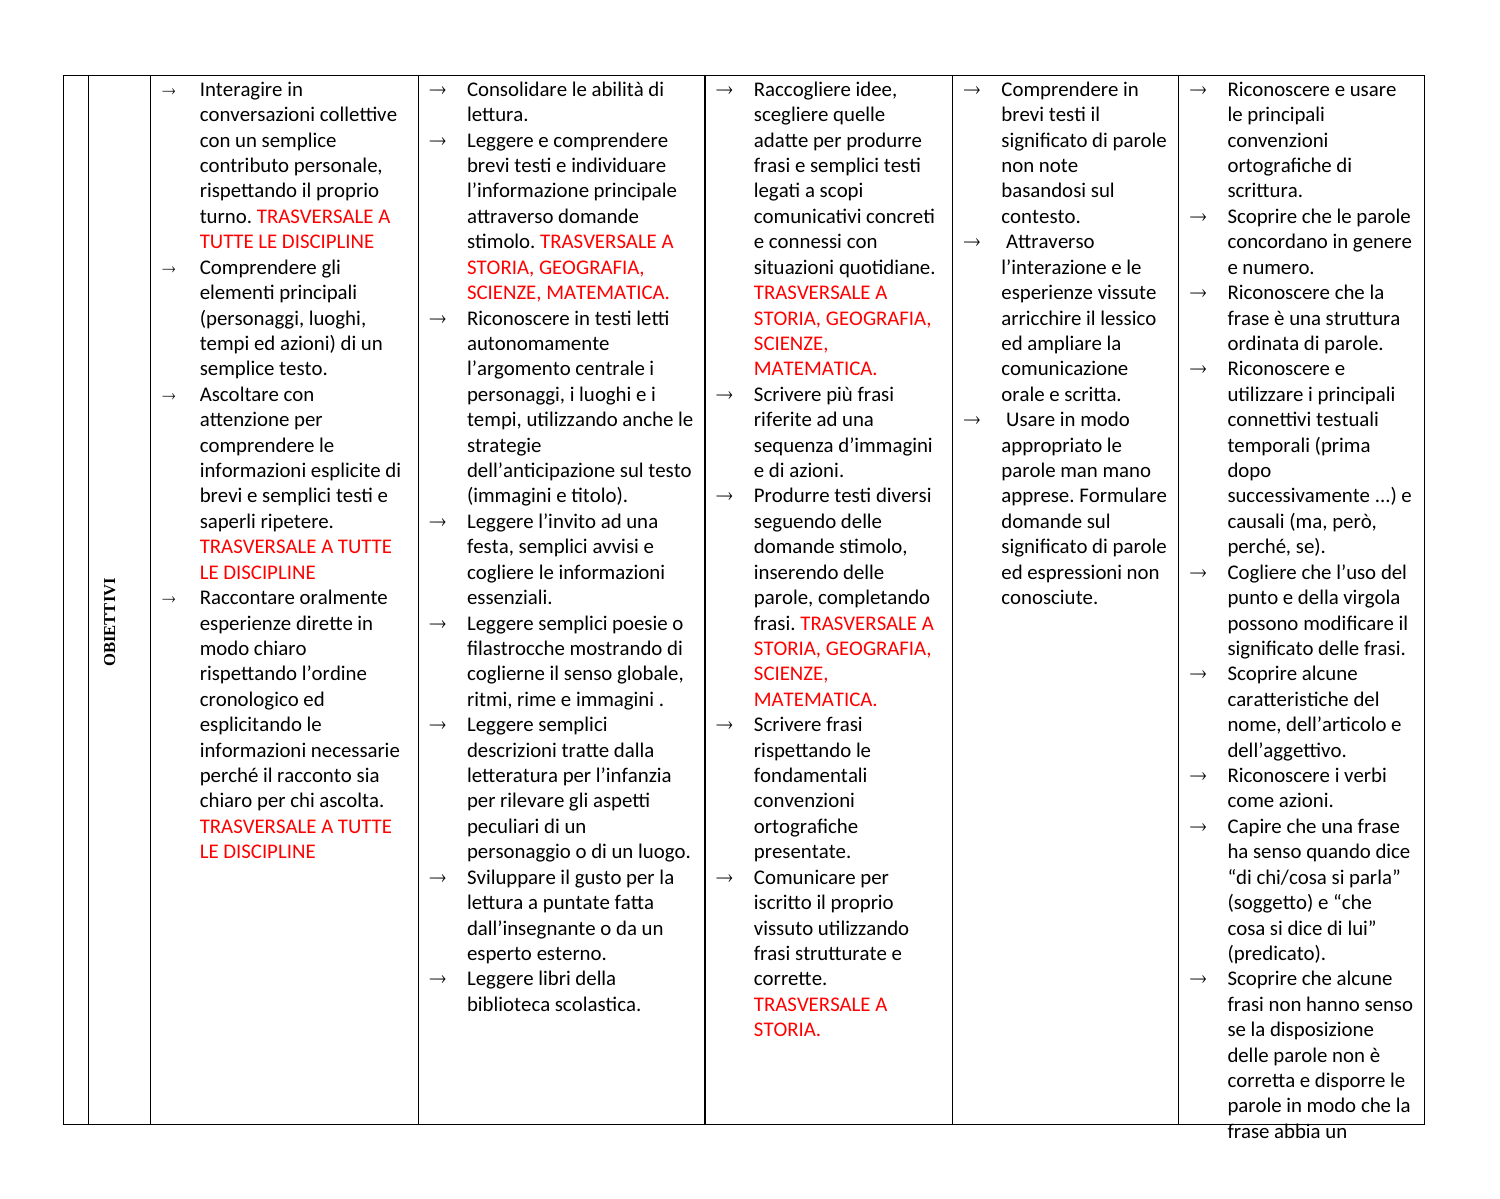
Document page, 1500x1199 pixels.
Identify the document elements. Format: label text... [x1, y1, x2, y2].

table_cell Interagire in conversazioni collettive con un semplice contributo personale, rispettando il proprio turno. TRASVERSALE A TUTTE LE DISCIPLINE Comprendere gli elementi principali (personaggi, luoghi, tempi ed azioni) di un semplice testo. Ascoltare con attenzione per comprendere le informazioni esplicite di brevi e semplici testi e saperli ripetere. TRASVERSALE A TUTTE LE DISCIPLINE Raccontare oralmente esperienze dirette in modo chiaro rispettando l’ordine cronologico ed esplicitando le informazioni necessarie perché il racconto sia chiaro per chi ascolta. TRASVERSALE A TUTTE LE DISCIPLINE [151, 76, 418, 1124]
table_cell OBIETTIVI [89, 76, 150, 1124]
table_cell Raccogliere idee, scegliere quelle adatte per produrre frasi e semplici testi legati a scopi comunicativi concreti e connessi con situazioni quotidiane. TRASVERSALE A STORIA, GEOGRAFIA, SCIENZE, MATEMATICA. Scrivere più frasi riferite ad una sequenza d’immagini e di azioni. Produrre testi diversi seguendo delle domande stimolo, inserendo delle parole, completando frasi. TRASVERSALE A STORIA, GEOGRAFIA, SCIENZE, MATEMATICA. Scrivere frasi rispettando le fondamentali convenzioni ortografiche presentate. Comunicare per iscritto il proprio vissuto utilizzando frasi strutturate e corrette. TRASVERSALE A STORIA. [706, 76, 952, 1124]
table_cell Comprendere in brevi testi il significato di parole non note basandosi sul contesto. Attraverso l’interazione e le esperienze vissute arricchire il lessico ed ampliare la comunicazione orale e scritta. Usare in modo appropriato le parole man mano apprese. Formulare domande sul significato di parole ed espressioni non conosciute. [953, 76, 1178, 1124]
table_cell Consolidare le abilità di lettura. Leggere e comprendere brevi testi e individuare l’informazione principale attraverso domande stimolo. TRASVERSALE A STORIA, GEOGRAFIA, SCIENZE, MATEMATICA. Riconoscere in testi letti autonomamente l’argomento centrale i personaggi, i luoghi e i tempi, utilizzando anche le strategie dell’anticipazione sul testo (immagini e titolo). Leggere l’invito ad una festa, semplici avvisi e cogliere le informazioni essenziali. Leggere semplici poesie o filastrocche mostrando di coglierne il senso globale, ritmi, rime e immagini . Leggere semplici descrizioni tratte dalla letteratura per l’infanzia per rilevare gli aspetti peculiari di un personaggio o di un luogo. Sviluppare il gusto per la lettura a puntate fatta dall’insegnante o da un esperto esterno. Leggere libri della biblioteca scolastica. [419, 76, 704, 1124]
table_cell Riconoscere e usare le principali convenzioni ortografiche di scrittura. Scoprire che le parole concordano in genere e numero. Riconoscere che la frase è una struttura ordinata di parole. Riconoscere e utilizzare i principali connettivi testuali temporali (prima dopo successivamente ...) e causali (ma, però, perché, se). Cogliere che l’uso del punto e della virgola possono modificare il significato delle frasi. Scoprire alcune caratteristiche del nome, dell’articolo e dell’aggettivo. Riconoscere i verbi come azioni. Capire che una frase ha senso quando dice “di chi/cosa si parla” (soggetto) e “che cosa si dice di lui” (predicato). Scoprire che alcune frasi non hanno senso se la disposizione delle parole non è corretta e disporre le parole in modo che la frase abbia un significato. [1179, 76, 1424, 1124]
